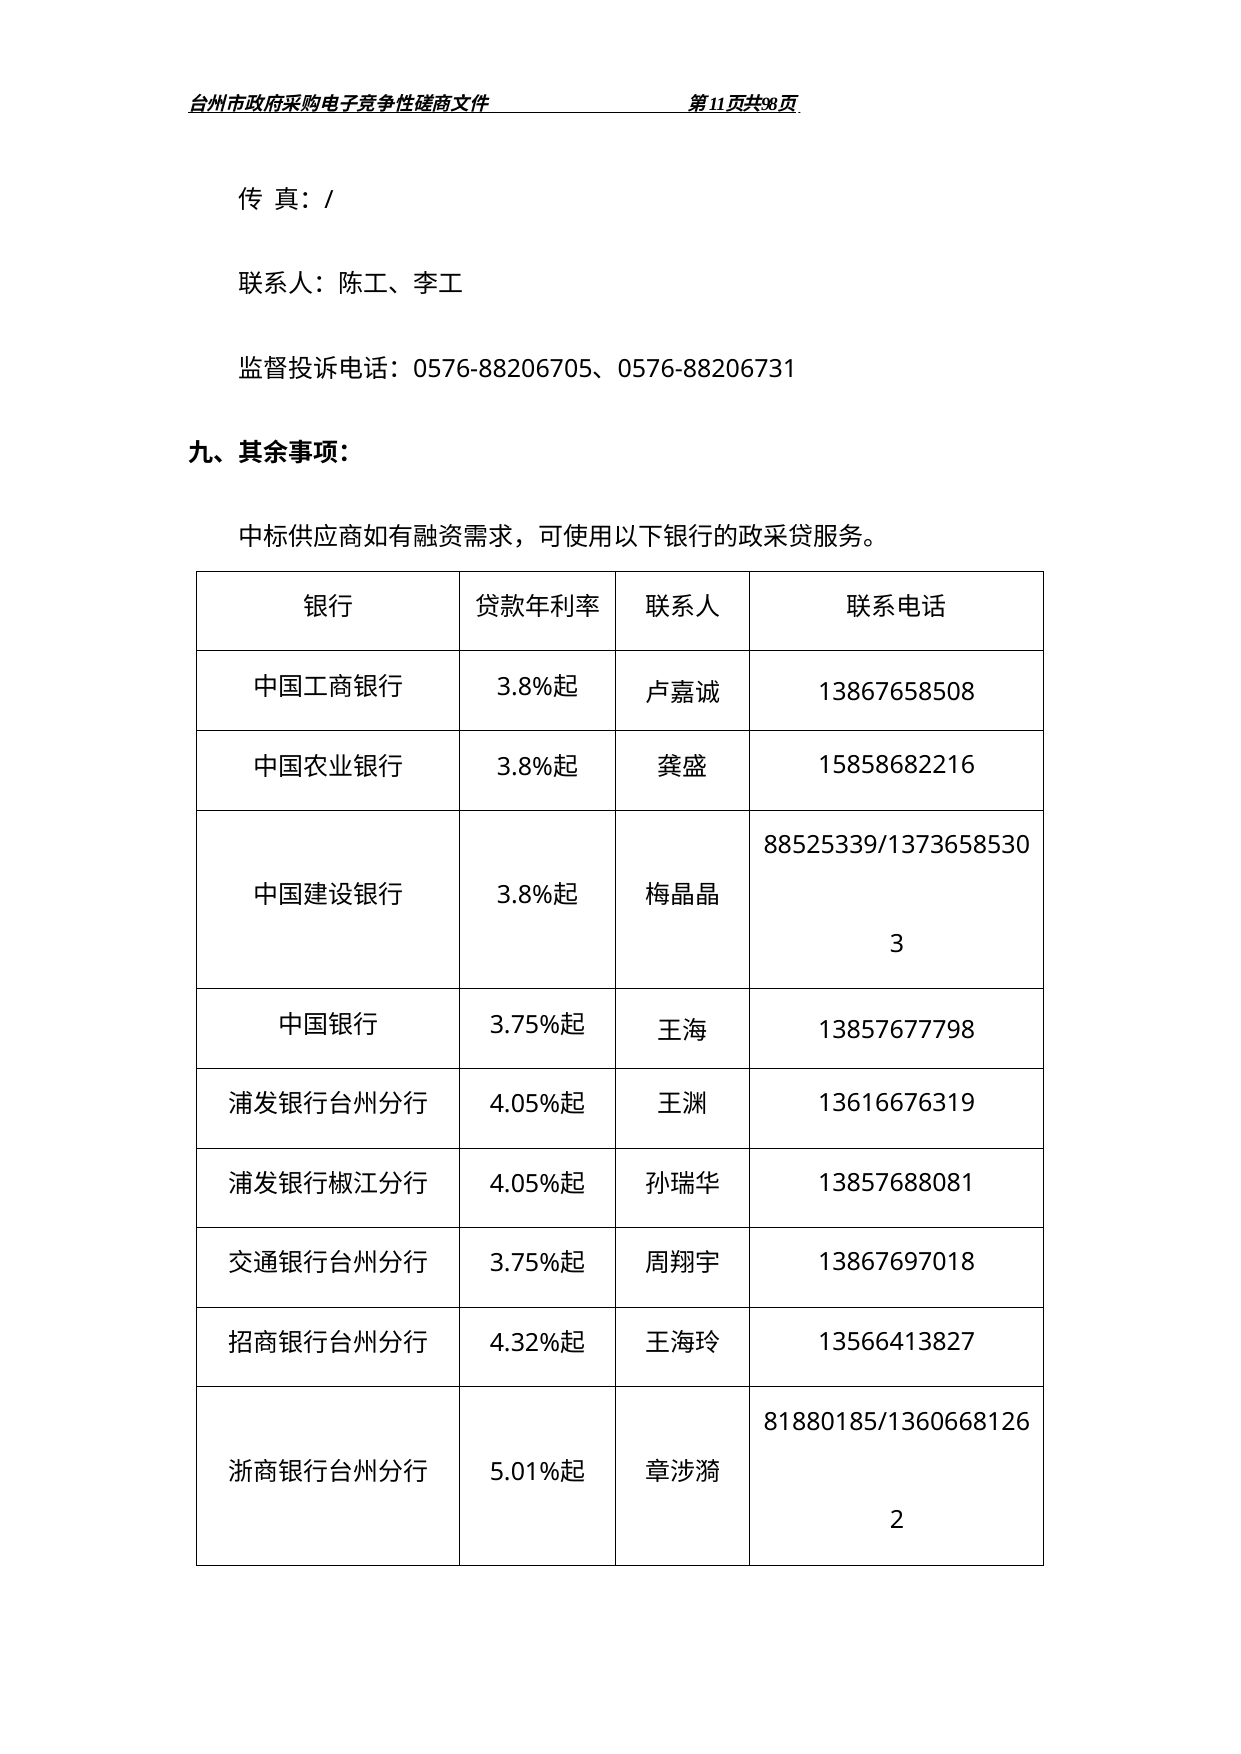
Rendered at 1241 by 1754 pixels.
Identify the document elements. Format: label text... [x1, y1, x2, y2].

table_cell 3.75%起 [460, 1228, 615, 1307]
table_cell 3.8%起 [460, 731, 615, 809]
table_cell 浦发银行椒江分行 [197, 1149, 459, 1227]
text 联系人：陈工、李工 [188, 234, 1052, 300]
table_header 银行 [197, 572, 459, 650]
text 传 真：/ [188, 150, 1052, 216]
table_header 贷款年利率 [460, 572, 615, 650]
table_cell 王渊 [616, 1069, 749, 1147]
table_cell 中国建设银行 [197, 811, 459, 988]
table_cell 3.8%起 [460, 811, 615, 988]
table_header 联系人 [616, 572, 749, 650]
table_cell 13857677798 [750, 989, 1043, 1068]
table_cell 4.05%起 [460, 1069, 615, 1147]
table_cell 13867658508 [750, 651, 1043, 730]
table_cell 招商银行台州分行 [197, 1308, 459, 1386]
table_header 联系电话 [750, 572, 1043, 650]
table_cell 4.32%起 [460, 1308, 615, 1386]
table_cell 浙商银行台州分行 [197, 1387, 459, 1565]
table_cell 中国工商银行 [197, 651, 459, 730]
text 监督投诉电话：0576-88206705、0576-88206731 [188, 318, 1052, 384]
table_cell 交通银行台州分行 [197, 1228, 459, 1307]
table_cell 15858682216 [750, 731, 1043, 809]
table_cell 梅晶晶 [616, 811, 749, 988]
table_cell 5.01%起 [460, 1387, 615, 1565]
table_cell 王海玲 [616, 1308, 749, 1386]
table_cell 龚盛 [616, 731, 749, 809]
table_cell 王海 [616, 989, 749, 1068]
table_cell 3.8%起 [460, 651, 615, 730]
table_cell 卢嘉诚 [616, 651, 749, 730]
table_cell 中国银行 [197, 989, 459, 1068]
text 中标供应商如有融资需求，可使用以下银行的政采贷服务。 [188, 487, 1052, 553]
table_cell 13616676319 [750, 1069, 1043, 1147]
table_cell 3.75%起 [460, 989, 615, 1068]
table_cell 孙瑞华 [616, 1149, 749, 1227]
table_cell 13566413827 [750, 1308, 1043, 1386]
text 九、其余事项： [188, 402, 1052, 468]
table_cell 中国农业银行 [197, 731, 459, 809]
table_cell 13857688081 [750, 1149, 1043, 1227]
table_cell 浦发银行台州分行 [197, 1069, 459, 1147]
table_cell 81880185/13606681262 [750, 1387, 1043, 1565]
table_cell 4.05%起 [460, 1149, 615, 1227]
table_cell 13867697018 [750, 1228, 1043, 1307]
table_cell 周翔宇 [616, 1228, 749, 1307]
table_cell 88525339/13736585303 [750, 811, 1043, 988]
table_cell 章涉漪 [616, 1387, 749, 1565]
